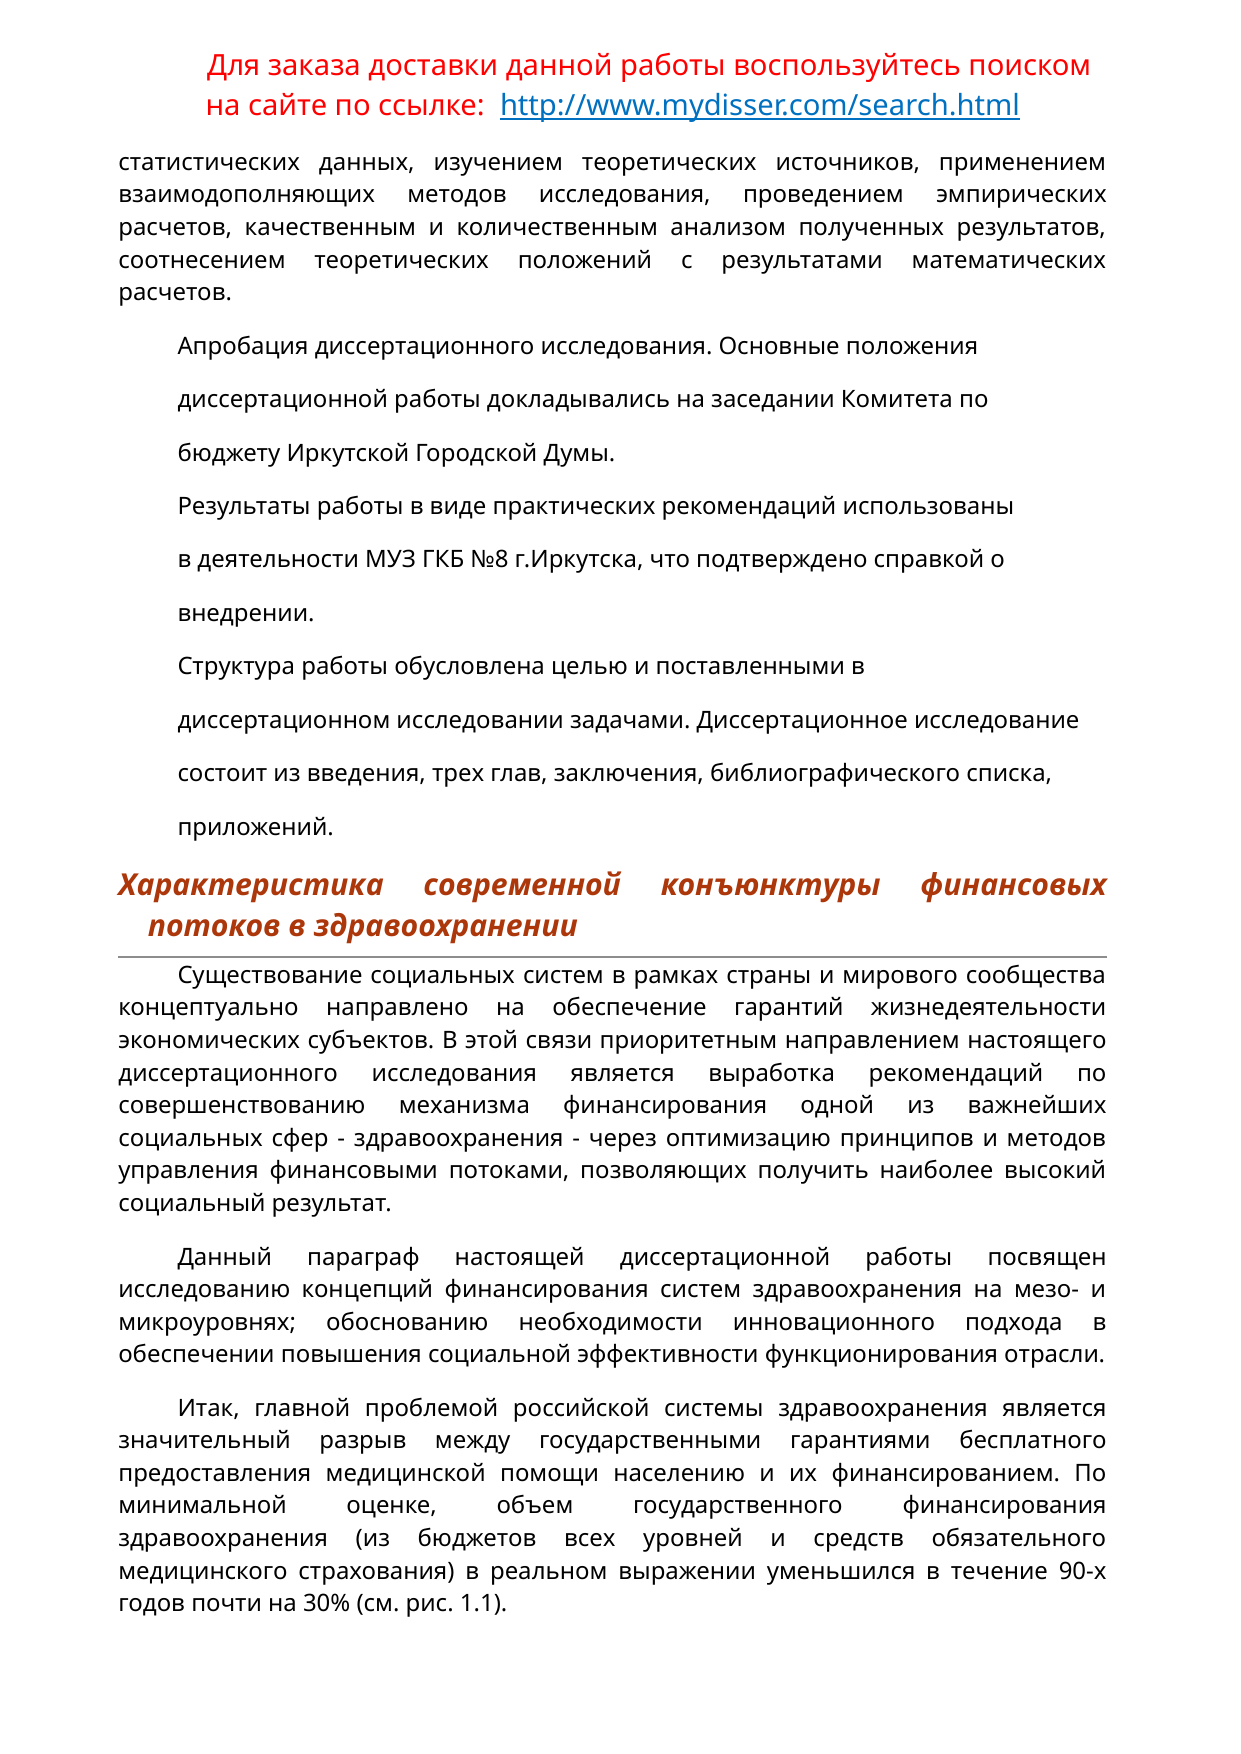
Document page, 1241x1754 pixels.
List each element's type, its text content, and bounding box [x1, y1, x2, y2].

subtitle Характеристика современной конъюнктуры финансовых потоков в здравоохранении [118, 863, 1107, 956]
